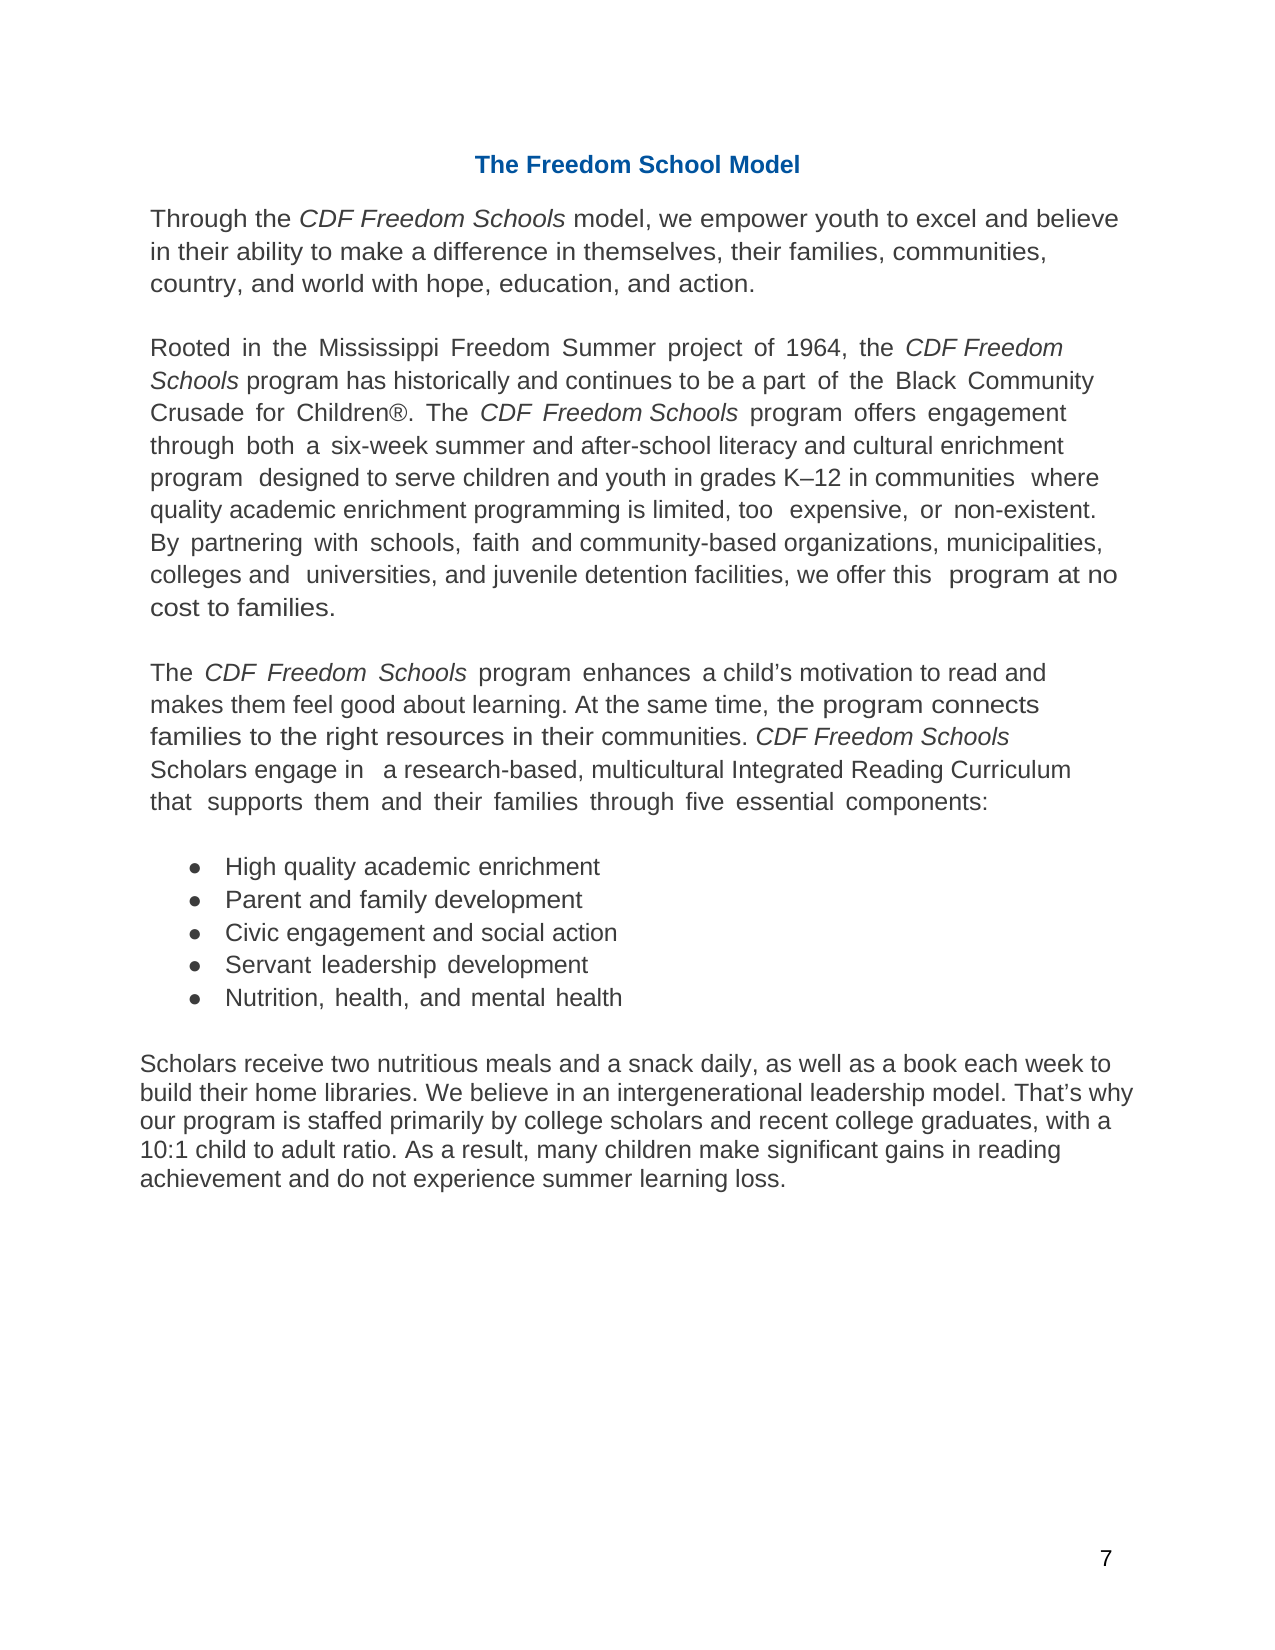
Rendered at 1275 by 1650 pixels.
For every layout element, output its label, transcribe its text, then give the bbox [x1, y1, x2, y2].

text Through the CDF Freedom Schools model, we empower youth to excel and believe in their ability to make a difference in themselves, their families, communities, country, and world with hope, education, and action. [150, 204, 1137, 298]
list Servant leadership development [187, 951, 1137, 979]
text Rooted in the Mississippi Freedom Summer project of 1964, the CDF Freedom Schools program has historically and continues to be a part of the Black Community Crusade for Children®. The CDF Freedom Schools program offers engagement through both a six-week summer and after-school literacy and cultural enrichment program designed to serve children and youth in grades K–12 in communities where quality academic enrichment programming is limited, too expensive, or non-existent. By partnering with schools, faith and community-based organizations, municipalities, colleges and universities, and juvenile detention facilities, we offer this program at no cost to families. [150, 333, 1119, 621]
list Civic engagement and social action [187, 917, 1137, 946]
list High quality academic enrichment [187, 852, 1137, 880]
text Scholars receive two nutritious meals and a snack daily, as well as a book each week to build their home libraries. We believe in an intergenerational leadership model. That’s why our program is staffed primarily by college scholars and recent college graduates, with a 10:1 child to adult ratio. As a result, many children make significant gains in reading achievement and do not experience summer learning loss. [139, 1049, 1137, 1193]
list Nutrition, health, and mental health [187, 983, 1137, 1012]
list Parent and family development [187, 884, 1137, 913]
subtitle The Freedom School Model [139, 150, 1136, 179]
text The CDF Freedom Schools program enhances a child’s motivation to read and makes them feel good about learning. At the same time, the program connects families to the right resources in their communities. CDF Freedom Schools Scholars engage in a research-based, multicultural Integrated Reading Curriculum that supports them and their families through ﬁve essential components: [150, 657, 1104, 816]
